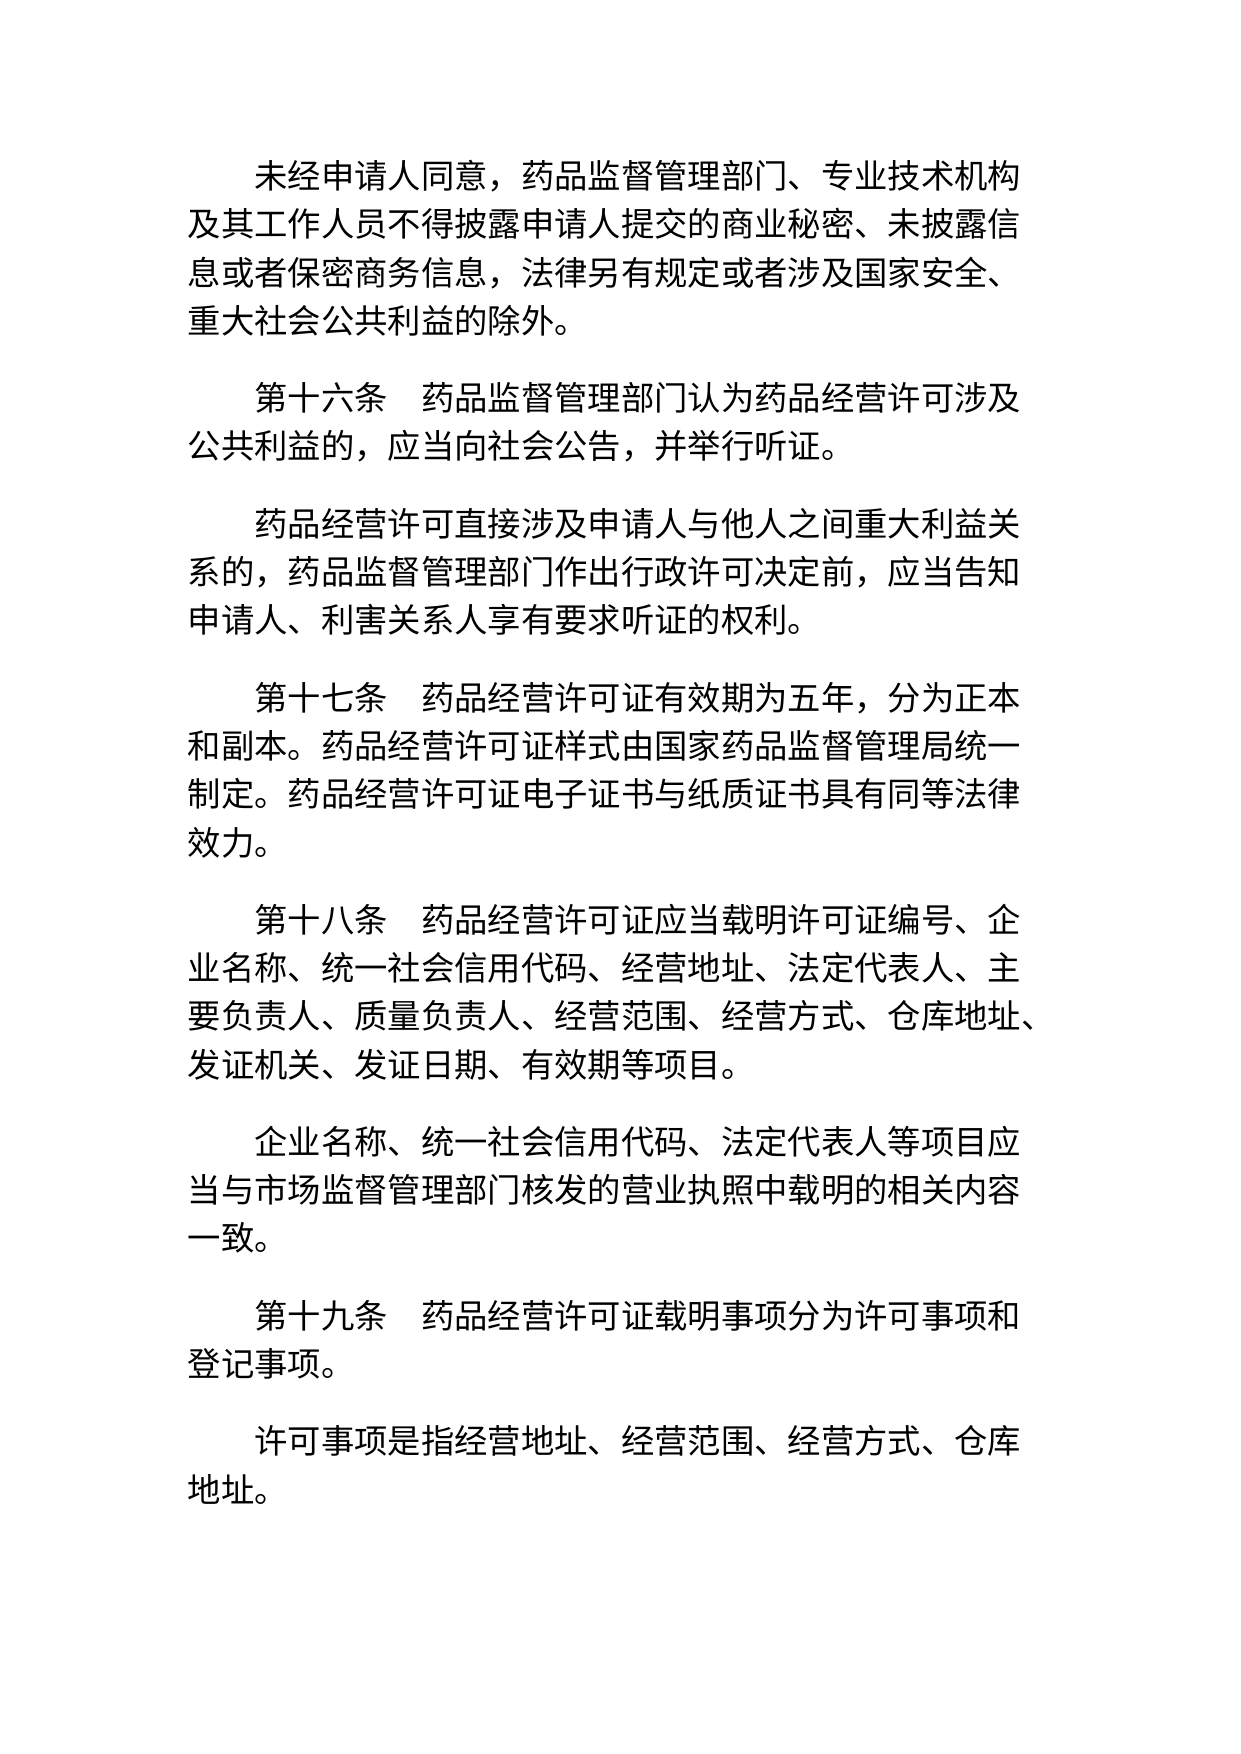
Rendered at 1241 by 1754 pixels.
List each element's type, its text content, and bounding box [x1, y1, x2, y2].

text 第十七条 药品经营许可证有效期为五年，分为正本和副本。药品经营许可证样式由国家药品监督管理局统一制定。药品经营许可证电子证书与纸质证书具有同等法律效力。 [187, 672, 1053, 864]
text 企业名称、统一社会信用代码、法定代表人等项目应当与市场监督管理部门核发的营业执照中载明的相关内容一致。 [187, 1116, 1053, 1260]
text 许可事项是指经营地址、经营范围、经营方式、仓库地址。 [187, 1415, 1053, 1512]
text 药品经营许可直接涉及申请人与他人之间重大利益关系的，药品监督管理部门作出行政许可决定前，应当告知申请人、利害关系人享有要求听证的权利。 [187, 498, 1053, 642]
text 未经申请人同意，药品监督管理部门、专业技术机构及其工作人员不得披露申请人提交的商业秘密、未披露信息或者保密商务信息，法律另有规定或者涉及国家安全、重大社会公共利益的除外。 [187, 150, 1053, 343]
text 第十九条 药品经营许可证载明事项分为许可事项和登记事项。 [187, 1289, 1053, 1386]
text 第十八条 药品经营许可证应当载明许可证编号、企业名称、统一社会信用代码、经营地址、法定代表人、主要负责人、质量负责人、经营范围、经营方式、仓库地址、发证机关、发证日期、有效期等项目。 [187, 894, 1053, 1087]
text 第十六条 药品监督管理部门认为药品经营许可涉及公共利益的，应当向社会公告，并举行听证。 [187, 372, 1053, 468]
